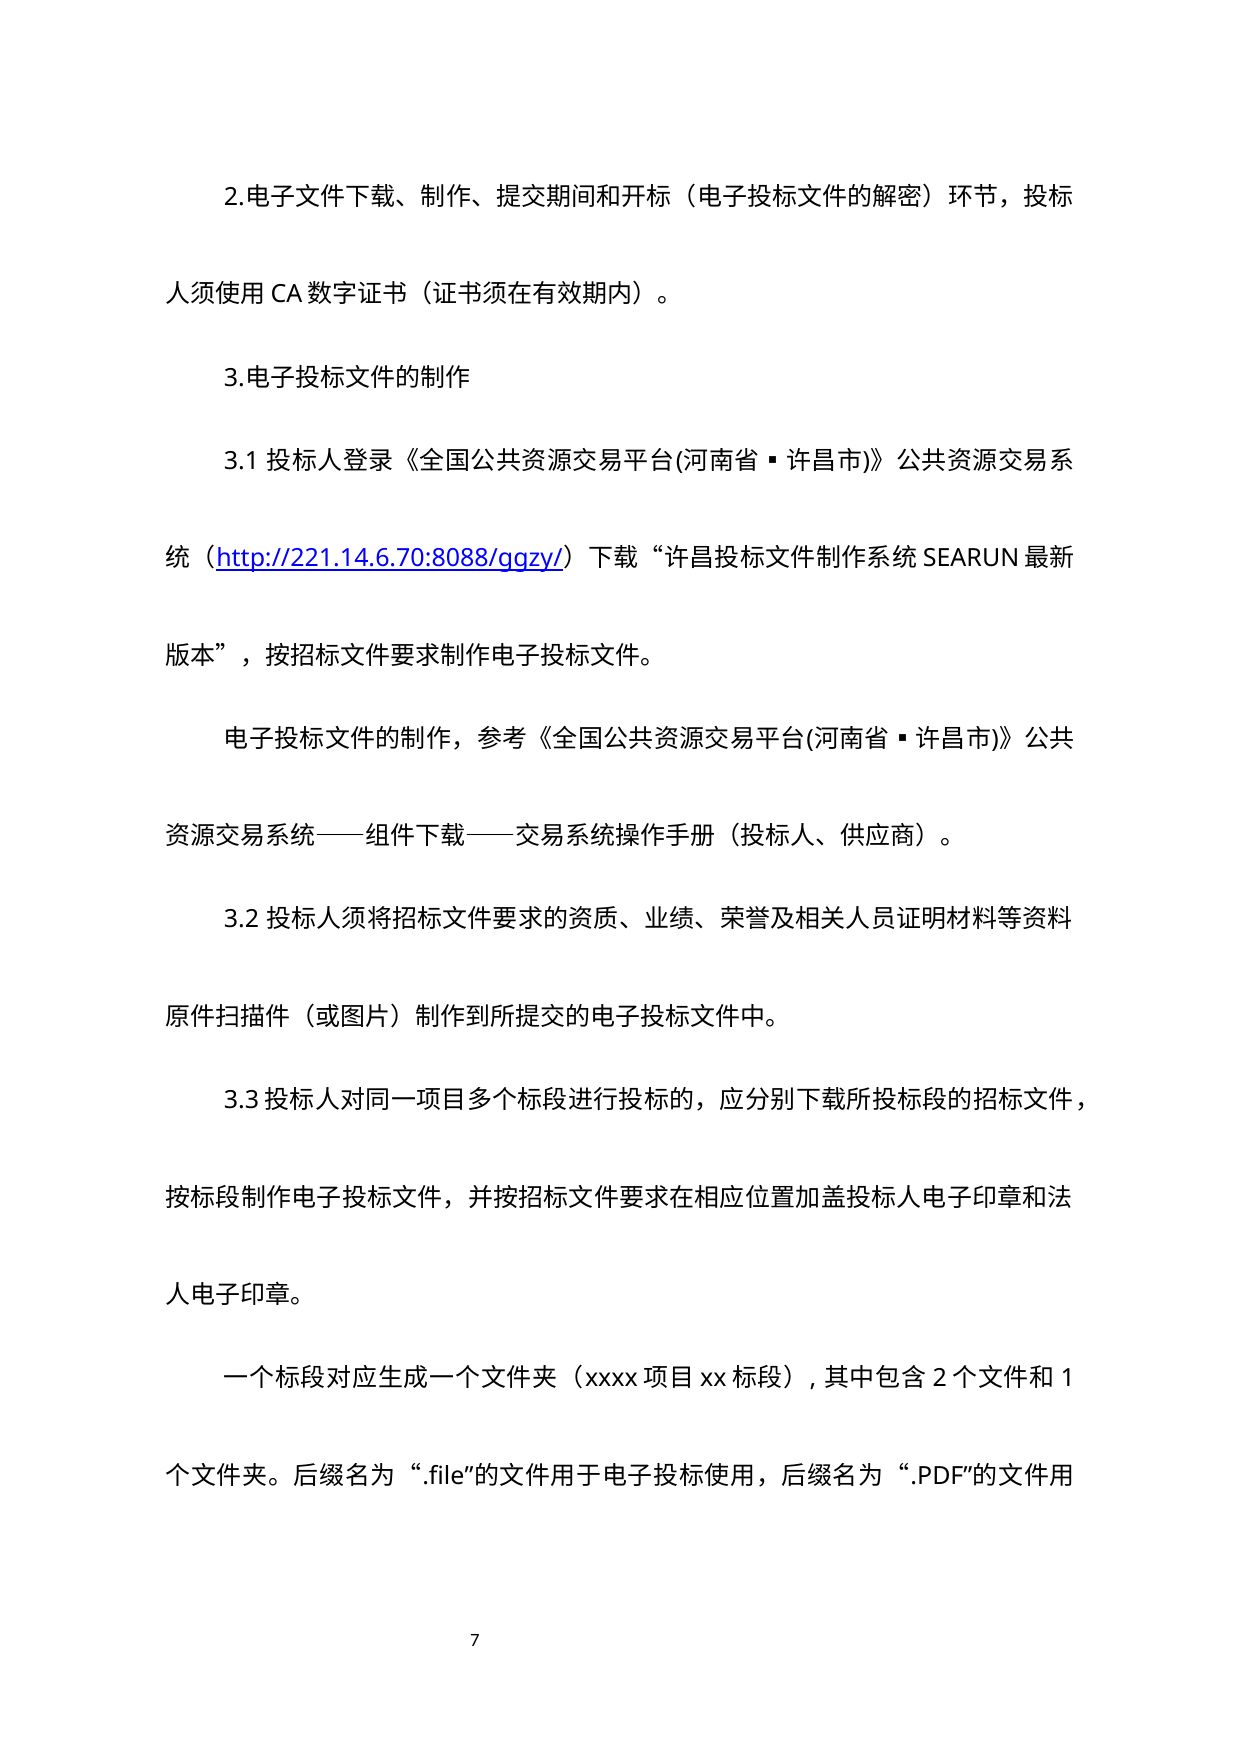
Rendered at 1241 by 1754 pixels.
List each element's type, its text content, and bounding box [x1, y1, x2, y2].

text 3.1 投标人登录《全国公共资源交易平台(河南省▪许昌市)》公共资源交易系统（http://221.14.6.70:8088/ggzy/）下载“许昌投标文件制作系统SEARUN最新版本”，按招标文件要求制作电子投标文件。 [165, 426, 1075, 686]
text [165, 1343, 1075, 1506]
text 3.2 投标人须将招标文件要求的资质、业绩、荣誉及相关人员证明材料等资料原件扫描件（或图片）制作到所提交的电子投标文件中。 [165, 884, 1075, 1047]
text 3.电子投标文件的制作 [165, 343, 1075, 408]
text 电子投标文件的制作，参考《全国公共资源交易平台(河南省▪许昌市)》公共资源交易系统——组件下载——交易系统操作手册（投标人、供应商）。 [165, 704, 1075, 866]
text 2.电子文件下载、制作、提交期间和开标（电子投标文件的解密）环节，投标人须使用CA数字证书（证书须在有效期内）。 [165, 162, 1075, 324]
text 3.3投标人对同一项目多个标段进行投标的，应分别下载所投标段的招标文件，按标段制作电子投标文件，并按招标文件要求在相应位置加盖投标人电子印章和法人电子印章。 [165, 1065, 1075, 1325]
